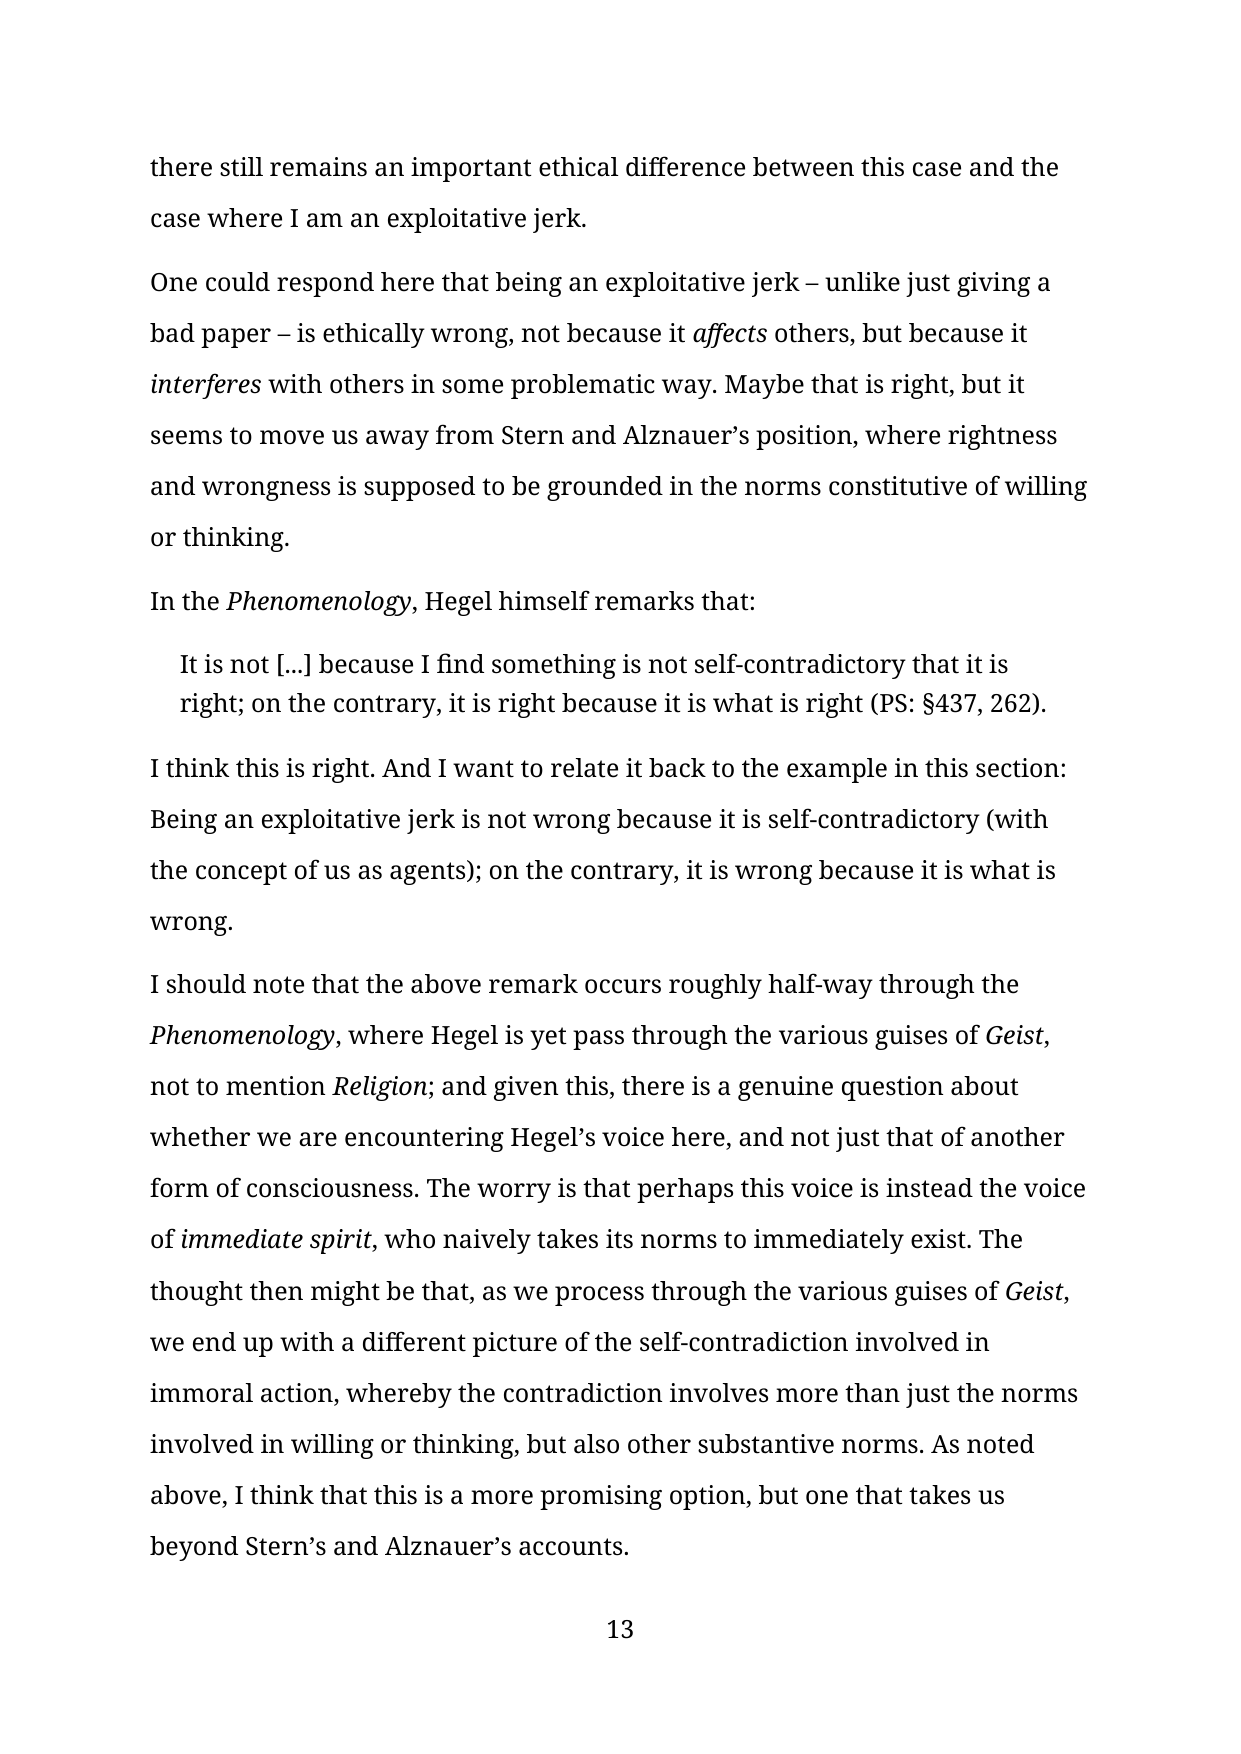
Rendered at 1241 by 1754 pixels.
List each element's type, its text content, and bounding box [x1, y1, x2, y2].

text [150, 150, 1090, 235]
text It is not [...] because I find something is not self-contradictory that it is right; on the contrary, it is right because it is what is right (PS: §437, 262). [179, 647, 1061, 720]
text I should note that the above remark occurs roughly half-way through the Phenomenology, where Hegel is yet pass through the various guises of Geist, not to mention Religion; and given this, there is a genuine question about whether we are encountering Hegel’s voice here, and not just that of another form of consciousness. The worry is that perhaps this voice is instead the voice of immediate spirit, who naively takes its norms to immediately exist. The thought then might be that, as we process through the various guises of Geist, we end up with a different picture of the self-contradiction involved in immoral action, whereby the contradiction involves more than just the norms involved in willing or thinking, but also other substantive norms. As noted above, I think that this is a more promising option, but one that takes us beyond Stern’s and Alznauer’s accounts. [150, 967, 1090, 1562]
text I think this is right. And I want to relate it back to the example in this section: Being an exploitative jerk is not wrong because it is self-contradictory (with the concept of us as agents); on the contrary, it is wrong because it is what is wrong. [150, 750, 1090, 937]
text In the Phenomenology, Hegel himself remarks that: [150, 583, 1090, 617]
text One could respond here that being an exploitative jerk – unlike just giving a bad paper – is ethically wrong, not because it affects others, but because it interferes with others in some problematic way. Maybe that is right, but it seems to move us away from Stern and Alznauer’s position, where rightness and wrongness is supposed to be grounded in the norms constitutive of willing or thinking. [150, 264, 1090, 554]
